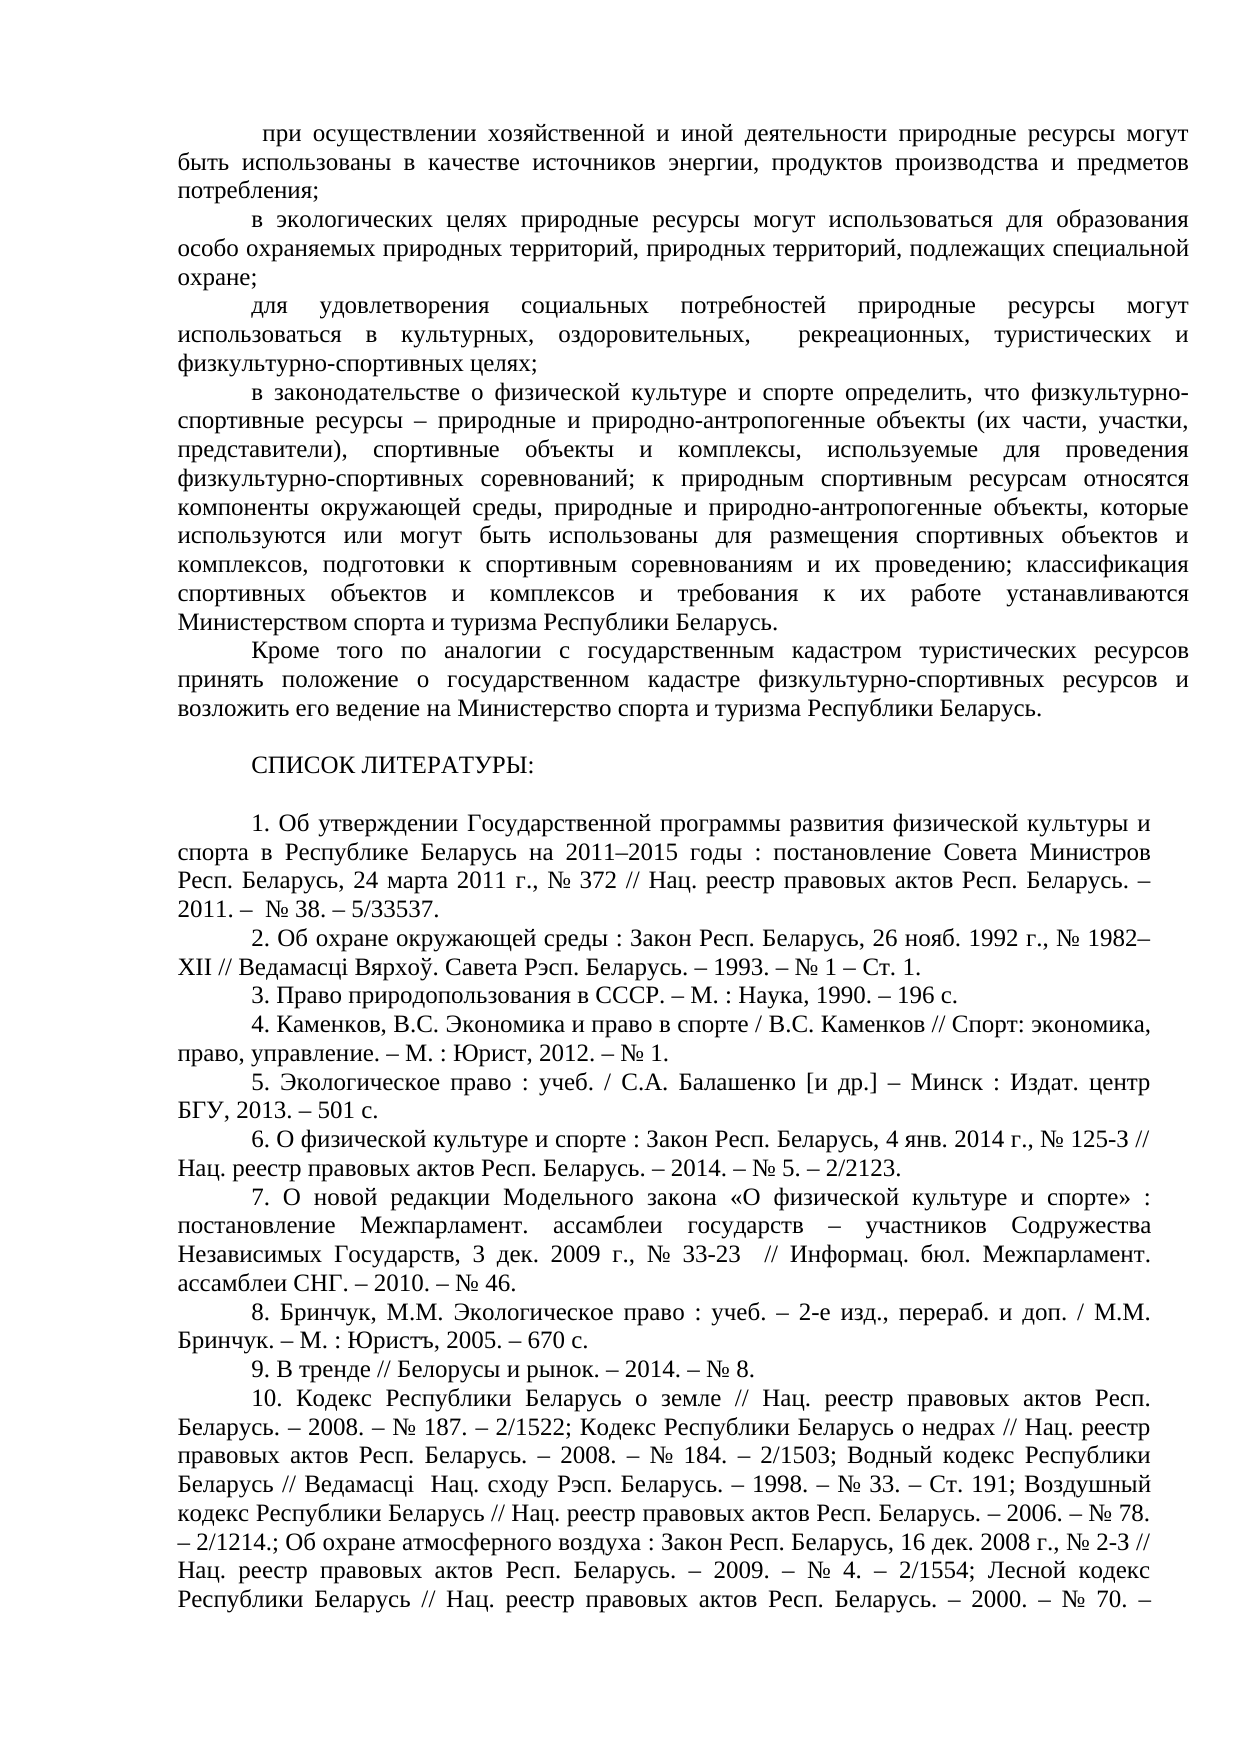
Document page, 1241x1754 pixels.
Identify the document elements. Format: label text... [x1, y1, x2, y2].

text при осуществлении хозяйственной и иной деятельности природные ресурсы могут быть использованы в качестве источников энергии, продуктов производства и предметов потребления; [177, 118, 1190, 204]
text 8. Бринчук, М.М. Экологическое право : учеб. – 2-е изд., перераб. и доп. / М.М. Бринчук. – М. : Юристъ, 2005. – 670 с. [177, 1297, 1152, 1354]
text в экологических целях природные ресурсы могут использоваться для образования особо охраняемых природных территорий, природных территорий, подлежащих специальной охране; [177, 204, 1190, 291]
text для удовлетворения социальных потребностей природные ресурсы могут использоваться в культурных, оздоровительных, рекреационных, туристических и физкультурно-спортивных целях; [177, 291, 1190, 377]
text 7. О новой редакции Модельного закона «О физической культуре и спорте» : постановление Межпарламент. ассамблеи государств – участников Содружества Независимых Государств, 3 дек. ., № 33-23 // Информац. бюл. Межпарламент. ассамблеи СНГ. – 2010. – № 46. [177, 1182, 1152, 1297]
text 9. В тренде // Белорусы и рынок. – 2014. – № 8. [177, 1354, 1152, 1383]
text 1. Об утверждении Государственной программы развития физической культуры и спорта в Республике Беларусь на 2011–2015 годы : постановление Совета Министров Респ. Беларусь, 24 марта ., № 372 // Нац. реестр правовых актов Респ. Беларусь. – 2011. – № 38. – 5/33537. [177, 808, 1152, 923]
text 2. Об охране окружающей среды : Закон Респ. Беларусь, 26 нояб. ., № 1982–XII // Ведамасці Вярхоў. Савета Рэсп. Беларусь. – 1993. – № 1 – Ст. 1. [177, 923, 1152, 981]
text 3. Право природопользования в СССР. – М. : Наука, 1990. – 196 с. [177, 981, 1152, 1009]
text 4. Каменков, В.С. Экономика и право в спорте / В.С. Каменков // Спорт: экономика, право, управление. – М. : Юрист, 2012. – № 1. [177, 1009, 1152, 1067]
text 5. Экологическое право : учеб. / С.А. Балашенко [и др.] – Минск : Издат. центр БГУ, 2013. – 501 с. [177, 1067, 1152, 1124]
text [177, 1383, 1152, 1613]
text Кроме того по аналогии с государственным кадастром туристических ресурсов принять положение о государственном кадастре физкультурно-спортивных ресурсов и возложить его ведение на Министерство спорта и туризма Республики Беларусь. [177, 636, 1190, 722]
text 6. О физической культуре и спорте : Закон Респ. Беларусь, 4 янв. ., № 125-З // Нац. реестр правовых актов Респ. Беларусь. – 2014. – № 5. – 2/2123. [177, 1124, 1152, 1182]
text СПИСОК ЛИТЕРАТУРЫ: [177, 751, 1190, 779]
text в законодательстве о физической культуре и спорте определить, что физкультурно-спортивные ресурсы – природные и природно-антропогенные объекты (их части, участки, представители), спортивные объекты и комплексы, используемые для проведения физкультурно-спортивных соревнований; к природным спортивным ресурсам относятся компоненты окружающей среды, природные и природно-антропогенные объекты, которые используются или могут быть использованы для размещения спортивных объектов и комплексов, подготовки к спортивным соревнованиям и их проведению; классификация спортивных объектов и комплексов и требования к их работе устанавливаются Министерством спорта и туризма Республики Беларусь. [177, 377, 1190, 636]
